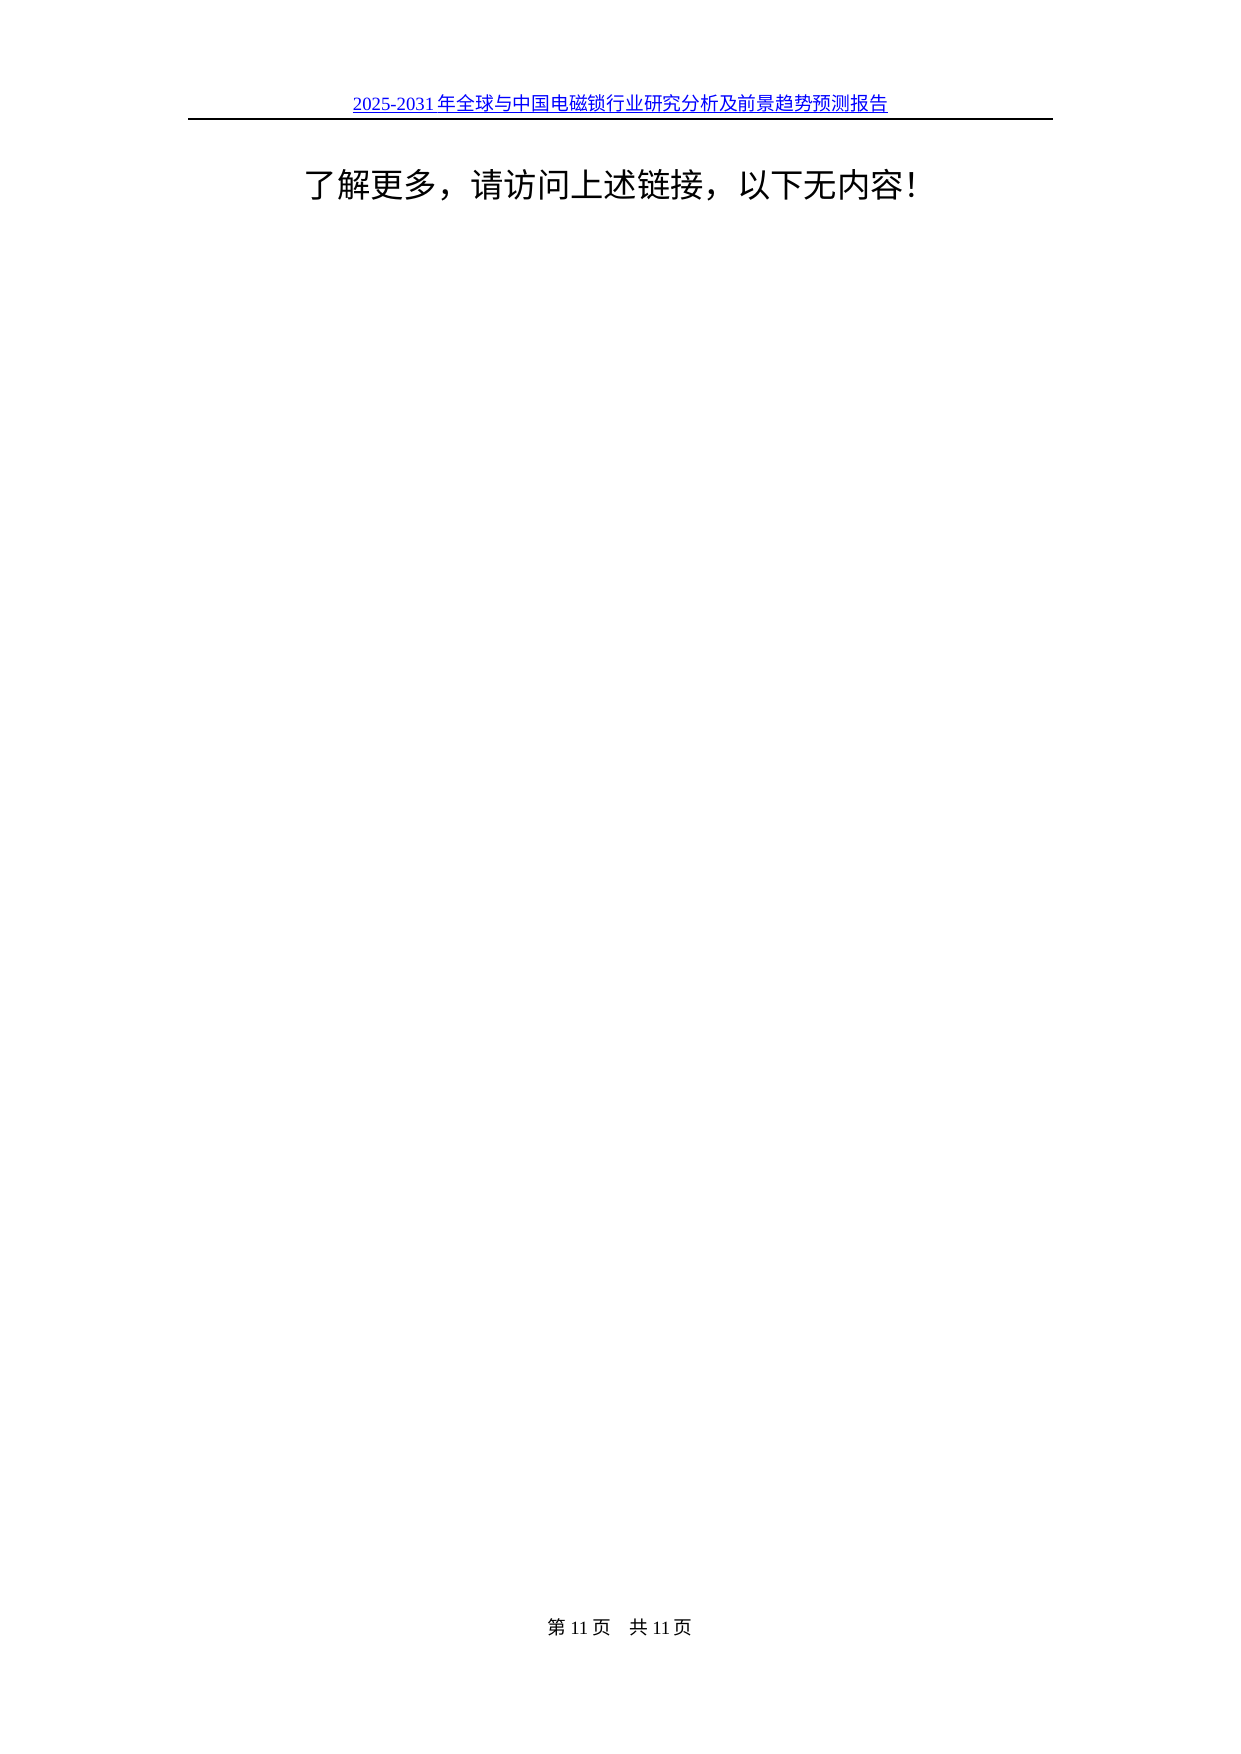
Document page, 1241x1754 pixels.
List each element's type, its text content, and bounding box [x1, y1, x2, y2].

title 了解更多，请访问上述链接，以下无内容！ [187, 150, 1053, 215]
